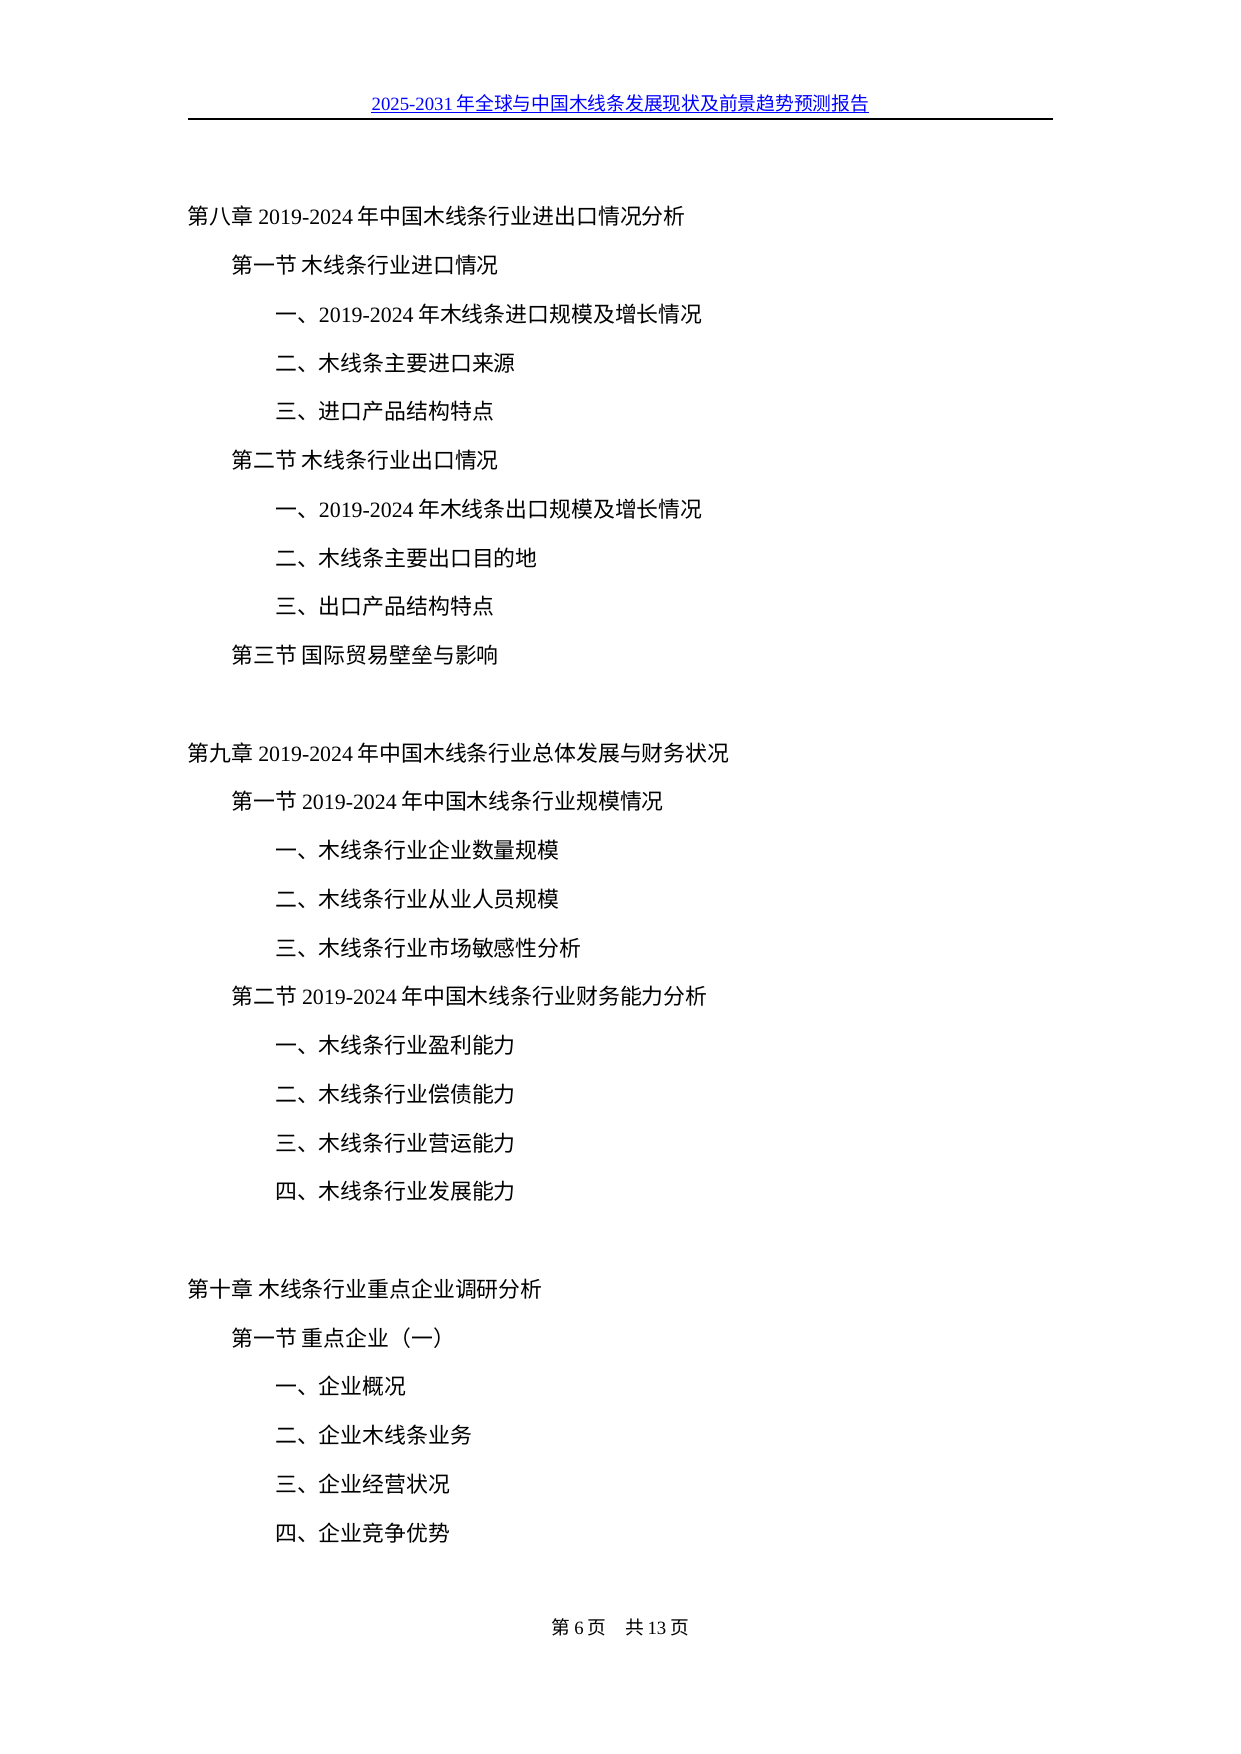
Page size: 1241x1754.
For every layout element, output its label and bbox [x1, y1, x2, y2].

text [187, 150, 1053, 1548]
